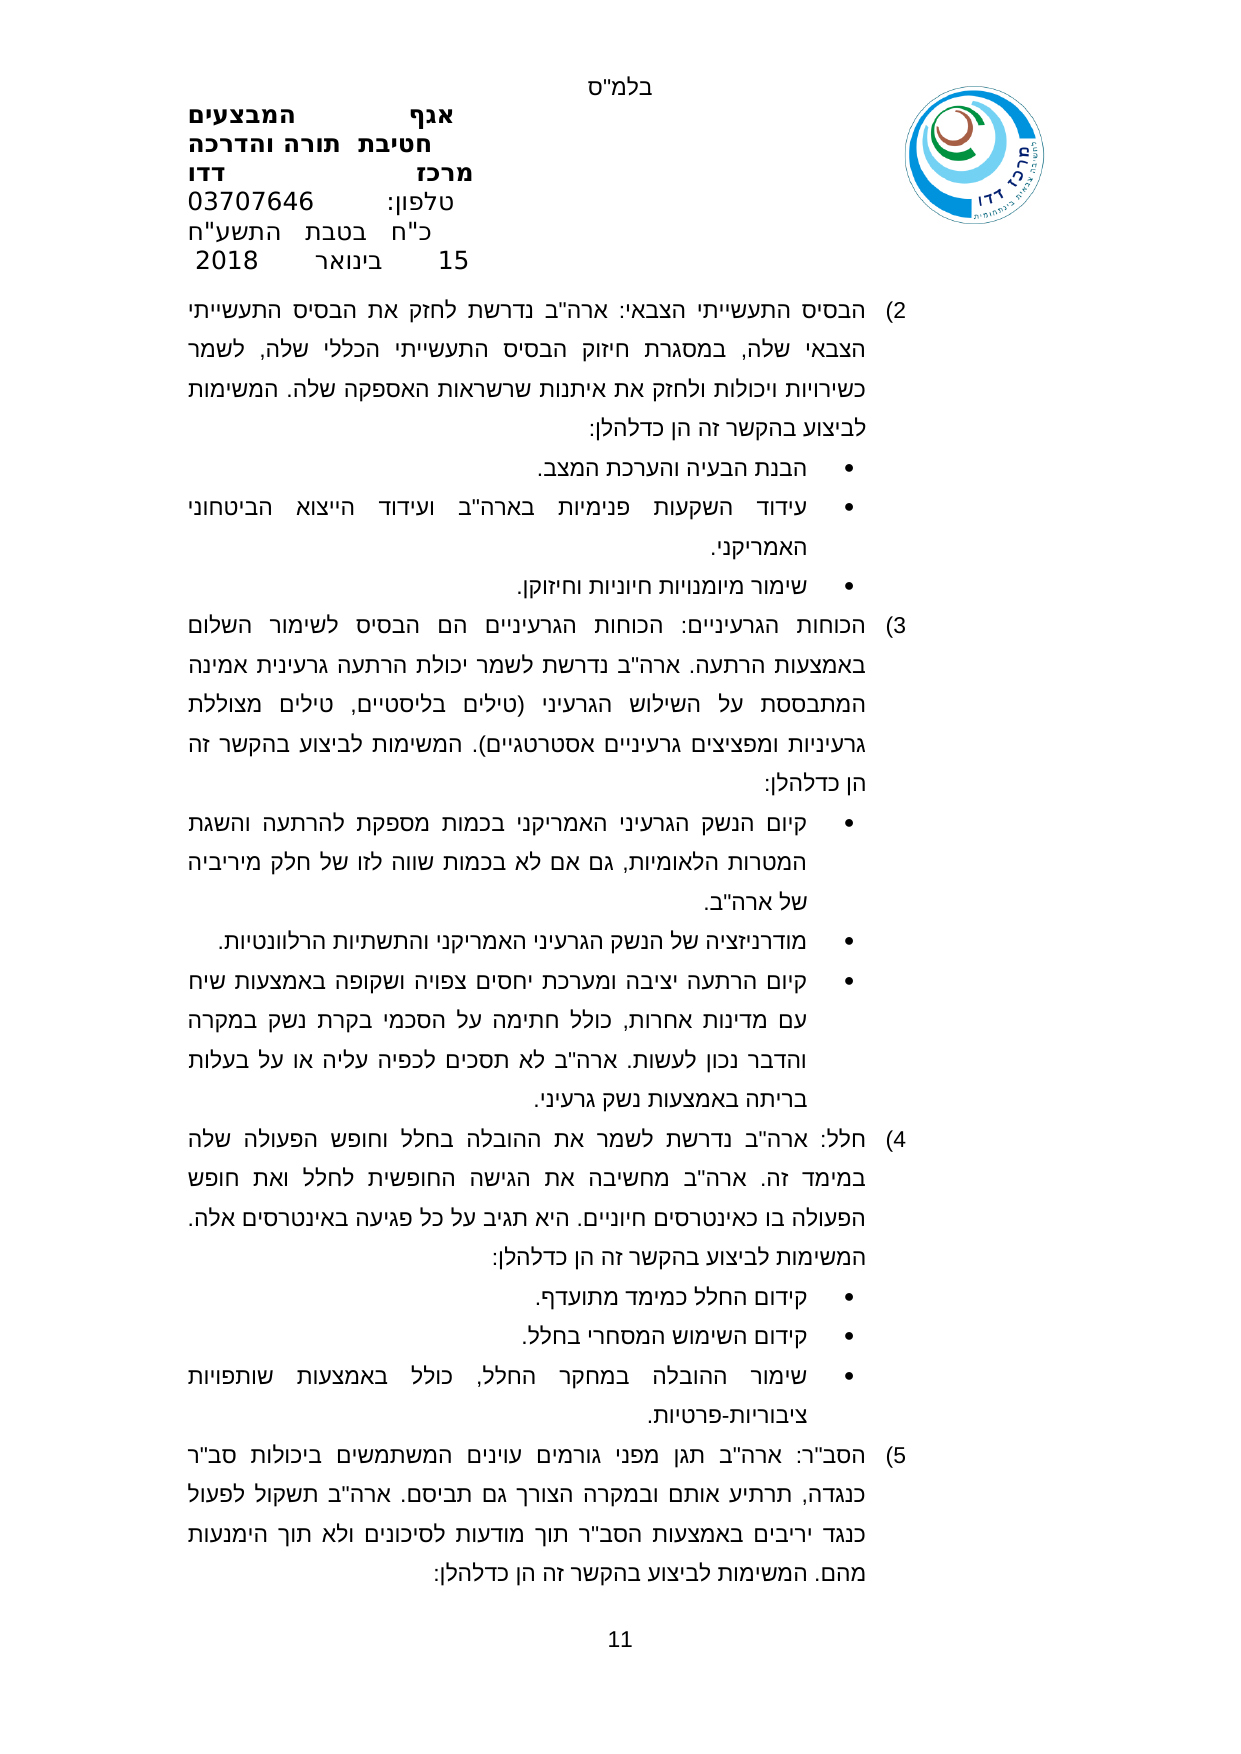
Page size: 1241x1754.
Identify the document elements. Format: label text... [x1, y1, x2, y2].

list הסב"ר: ארה"ב תגן מפני גורמים עוינים המשתמשים ביכולות סב"ר כנגדה, תרתיע אותם ובמקרה הצורך גם תביסם. ארה"ב תשקול לפעול כנגד יריבים באמצעות הסב"ר תוך מודעות לסיכונים ולא תוך הימנעות מהם. המשימות לביצוע בהקשר זה הן כדלהלן: [187, 1442, 886, 1586]
list קיום הרתעה יציבה ומערכת יחסים צפויה ושקופה באמצעות שיח עם מדינות אחרות, כולל חתימה על הסכמי בקרת נשק במקרה והדבר נכון לעשות. ארה"ב לא תסכים לכפיה עליה או על בעלות בריתה באמצעות נשק גרעיני. [187, 968, 845, 1113]
list הכוחות הגרעיניים: הכוחות הגרעיניים הם הבסיס לשימור השלום באמצעות הרתעה. ארה"ב נדרשת לשמר יכולת הרתעה גרעינית אמינה המתבססת על השילוש הגרעיני (טילים בליסטיים, טילים מצוללת גרעיניות ומפציצים גרעיניים אסטרטגיים). המשימות לביצוע בהקשר זה הן כדלהלן: [187, 612, 886, 797]
list הבנת הבעיה והערכת המצב. [187, 454, 845, 481]
list קידום השימוש המסחרי בחלל. [187, 1323, 845, 1349]
list שימור מיומנויות חיוניות וחיזוקן. [187, 573, 845, 599]
list קיום הנשק הגרעיני האמריקני בכמות מספקת להרתעה והשגת המטרות הלאומיות, גם אם לא בכמות שווה לזו של חלק מיריביה של ארה"ב. [187, 810, 845, 915]
list חלל: ארה"ב נדרשת לשמר את ההובלה בחלל וחופש הפעולה שלה במימד זה. ארה"ב מחשיבה את הגישה החופשית לחלל ואת חופש הפעולה בו כאינטרסים חיוניים. היא תגיב על כל פגיעה באינטרסים אלה. המשימות לביצוע בהקשר זה הן כדלהלן: [187, 1126, 886, 1271]
list הבסיס התעשייתי הצבאי: ארה"ב נדרשת לחזק את הבסיס התעשייתי הצבאי שלה, במסגרת חיזוק הבסיס התעשייתי הכללי שלה, לשמר כשירויות ויכולות ולחזק את איתנות שרשראות האספקה שלה. המשימות לביצוע בהקשר זה הן כדלהלן: [187, 297, 886, 441]
picture [890, 73, 1053, 237]
list קידום החלל כמימד מתועדף. [187, 1284, 845, 1310]
list מודרניזציה של הנשק הגרעיני האמריקני והתשתיות הרלוונטיות. [187, 928, 845, 955]
list שימור ההובלה במחקר החלל, כולל באמצעות שותפויות ציבוריות-פרטיות. [187, 1363, 845, 1428]
list עידוד השקעות פנימיות בארה"ב ועידוד הייצוא הביטחוני האמריקני. [187, 494, 845, 560]
